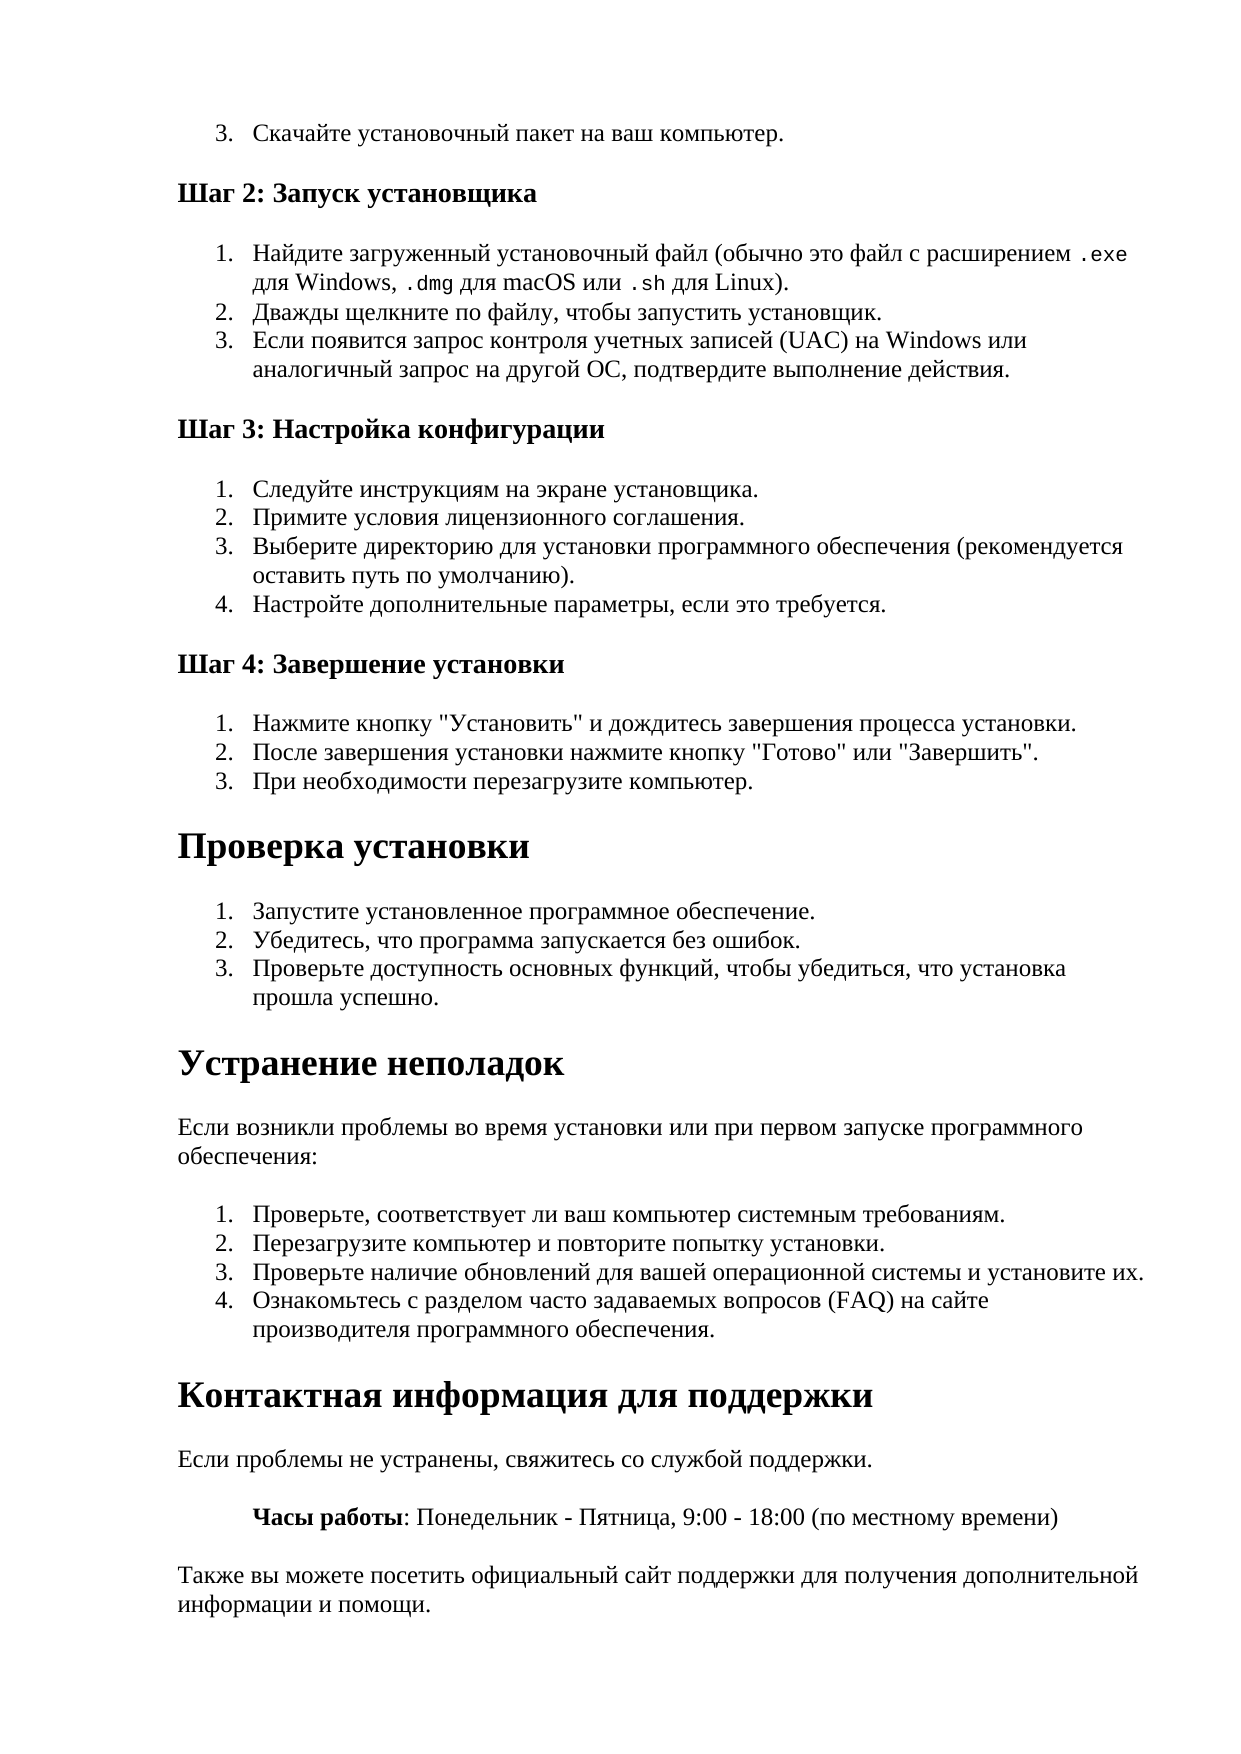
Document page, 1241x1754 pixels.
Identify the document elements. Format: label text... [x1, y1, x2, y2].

list Найдите загруженный установочный файл (обычно это файл с расширением .exe для Windows, .dmg для macOS или .sh для Linux). [215, 238, 1152, 297]
text Устранение неполадок [177, 1040, 1152, 1083]
list Убедитесь, что программа запускается без ошибок. [215, 925, 1152, 953]
list Перезагрузите компьютер и повторите попытку установки. [215, 1228, 1152, 1257]
list Дважды щелкните по файлу, чтобы запустить установщик. [215, 297, 1152, 326]
list Ознакомьтесь с разделом часто задаваемых вопросов (FAQ) на сайте производителя программного обеспечения. [215, 1285, 1152, 1343]
list Примите условия лицензионного соглашения. [215, 502, 1152, 531]
list Если появится запрос контроля учетных записей (UAC) на Windows или аналогичный запрос на другой ОС, подтвердите выполнение действия. [215, 326, 1152, 383]
text Часы работы: Понедельник - Пятница, 9:00 - 18:00 (по местному времени) [252, 1502, 1152, 1531]
text Проверка установки [177, 824, 1152, 867]
list Следуйте инструкциям на экране установщика. [215, 474, 1152, 502]
list Скачайте установочный пакет на ваш компьютер. [215, 118, 1152, 147]
text Если проблемы не устранены, свяжитесь со службой поддержки. [177, 1444, 1152, 1473]
text Шаг 3: Настройка конфигурации [177, 412, 1152, 444]
list Выберите директорию для установки программного обеспечения (рекомендуется оставить путь по умолчанию). [215, 531, 1152, 589]
list Проверьте доступность основных функций, чтобы убедиться, что установка прошла успешно. [215, 953, 1152, 1011]
text Если возникли проблемы во время установки или при первом запуске программного обеспечения: [177, 1112, 1152, 1170]
list Запустите установленное программное обеспечение. [215, 896, 1152, 925]
text Шаг 4: Завершение установки [177, 647, 1152, 679]
list Нажмите кнопку "Установить" и дождитесь завершения процесса установки. [215, 708, 1152, 737]
text Контактная информация для поддержки [177, 1372, 1152, 1415]
list При необходимости перезагрузите компьютер. [215, 766, 1152, 794]
list Настройте дополнительные параметры, если это требуется. [215, 589, 1152, 617]
text Также вы можете посетить официальный сайт поддержки для получения дополнительной информации и помощи. [177, 1560, 1152, 1618]
list После завершения установки нажмите кнопку "Готово" или "Завершить". [215, 737, 1152, 766]
text Шаг 2: Запуск установщика [177, 176, 1152, 208]
list Проверьте наличие обновлений для вашей операционной системы и установите их. [215, 1257, 1152, 1285]
list Проверьте, соответствует ли ваш компьютер системным требованиям. [215, 1199, 1152, 1228]
